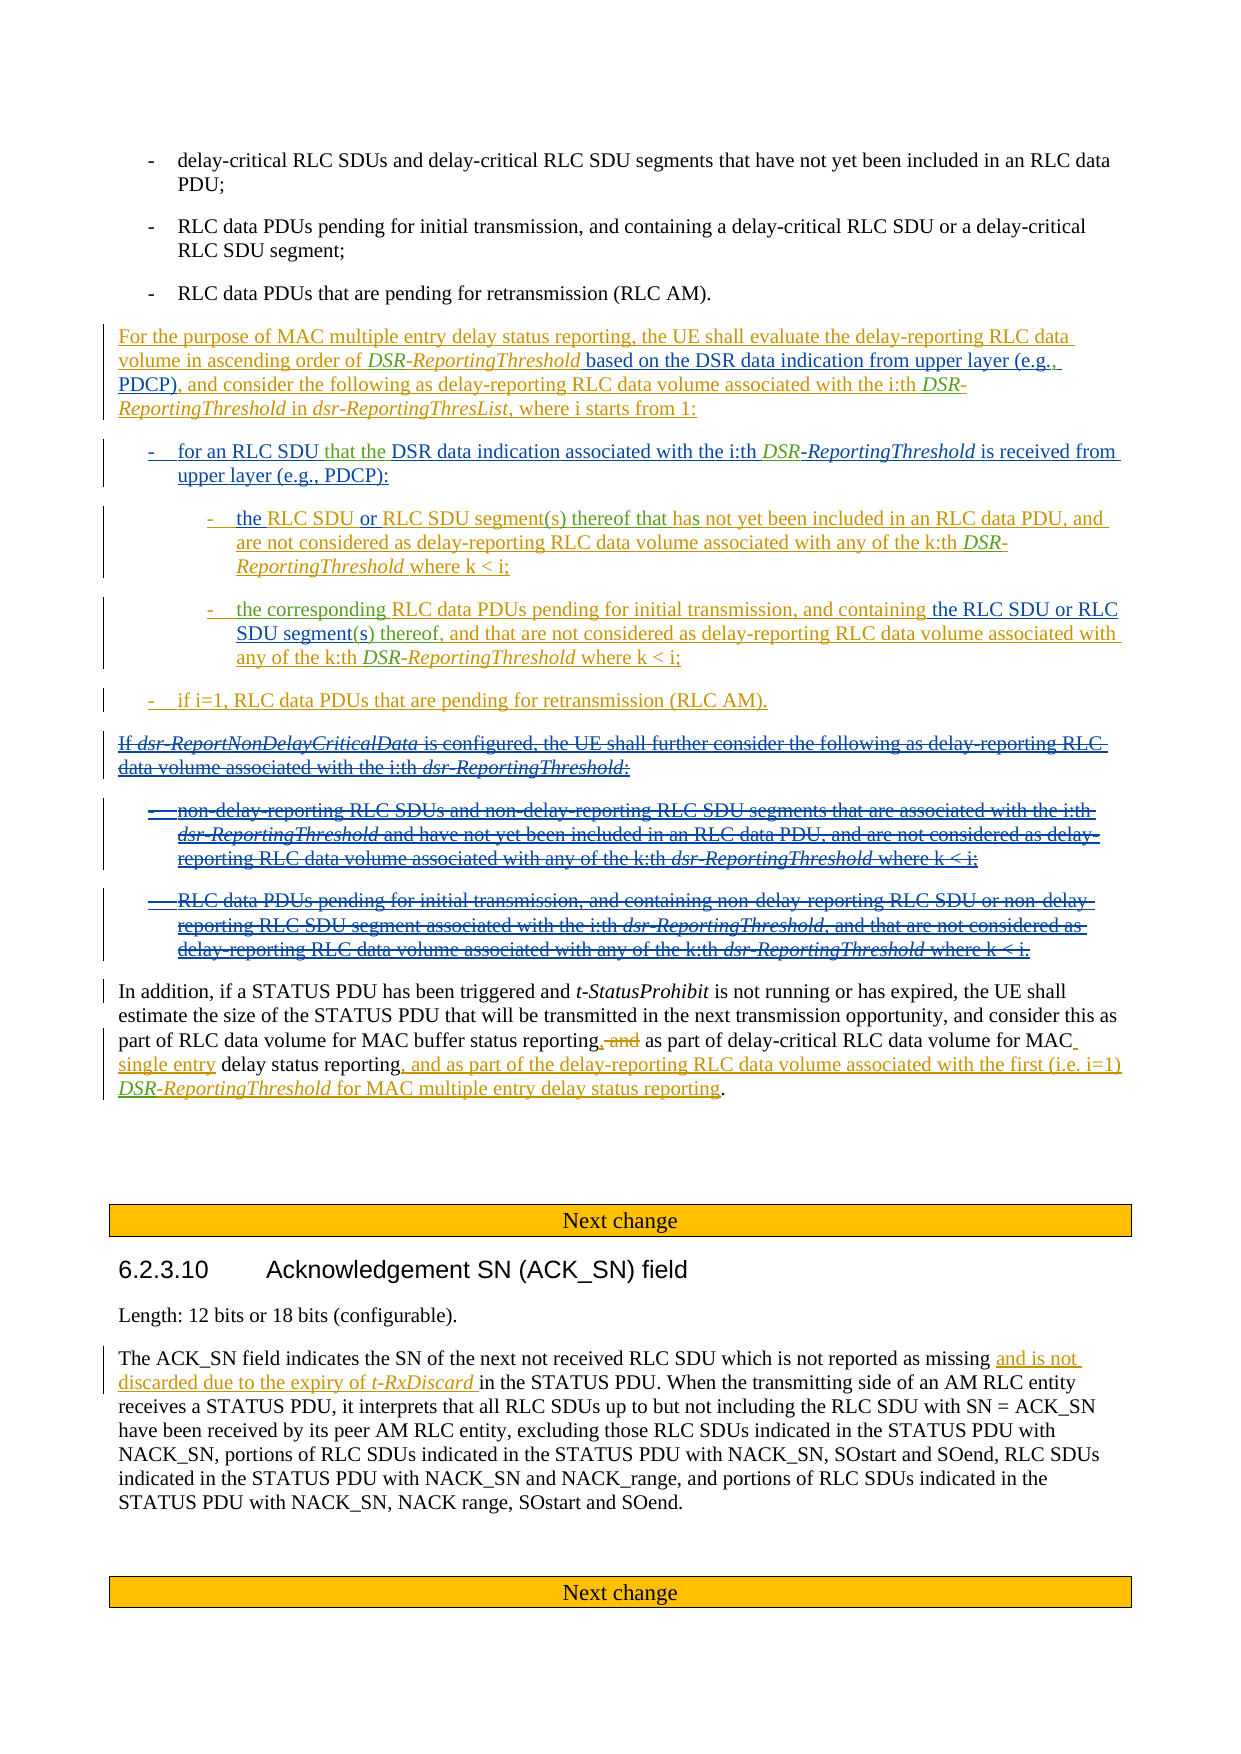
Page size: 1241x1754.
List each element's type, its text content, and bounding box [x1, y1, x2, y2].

text The ACK_SN field indicates the SN of the next not received RLC SDU which is not reported as missing in the STATUS PDU. When the transmitting side of an AM RLC entity receives a STATUS PDU, it interprets that all RLC SDUs up to but not including the RLC SDU with SN = ACK_SN have been received by its peer AM RLC entity, excluding those RLC SDUs indicated in the STATUS PDU with NACK_SN, portions of RLC SDUs indicated in the STATUS PDU with NACK_SN, SOstart and SOend, RLC SDUs indicated in the STATUS PDU with NACK_SN and NACK_range, and portions of RLC SDUs indicated in the STATUS PDU with NACK_SN, NACK range, SOstart and SOend. [118, 1346, 1122, 1514]
text Next change [110, 1205, 1131, 1236]
text Length: 12 bits or 18 bits (configurable). [118, 1303, 1122, 1327]
text - delay-critical RLC SDUs and delay-critical RLC SDU segments that have not yet been included in an RLC data PDU; [148, 147, 1122, 196]
text Next change [110, 1577, 1131, 1607]
text In addition, if a STATUS PDU has been triggered and t-StatusProhibit is not running or has expired, the UE shall estimate the size of the STATUS PDU that will be transmitted in the next transmission opportunity, and consider this as part of RLC data volume for MAC buffer status reporting as part of delay-critical RLC data volume for MAC delay status reporting. [118, 979, 1122, 1100]
subtitle 6.2.3.10 Acknowledgement SN (ACK_SN) field [118, 1255, 1122, 1284]
text - RLC data PDUs pending for initial transmission, and containing a delay-critical RLC SDU or a delay-critical RLC SDU segment; [148, 214, 1122, 262]
text - RLC data PDUs that are pending for retransmission (RLC AM). [148, 281, 1122, 305]
